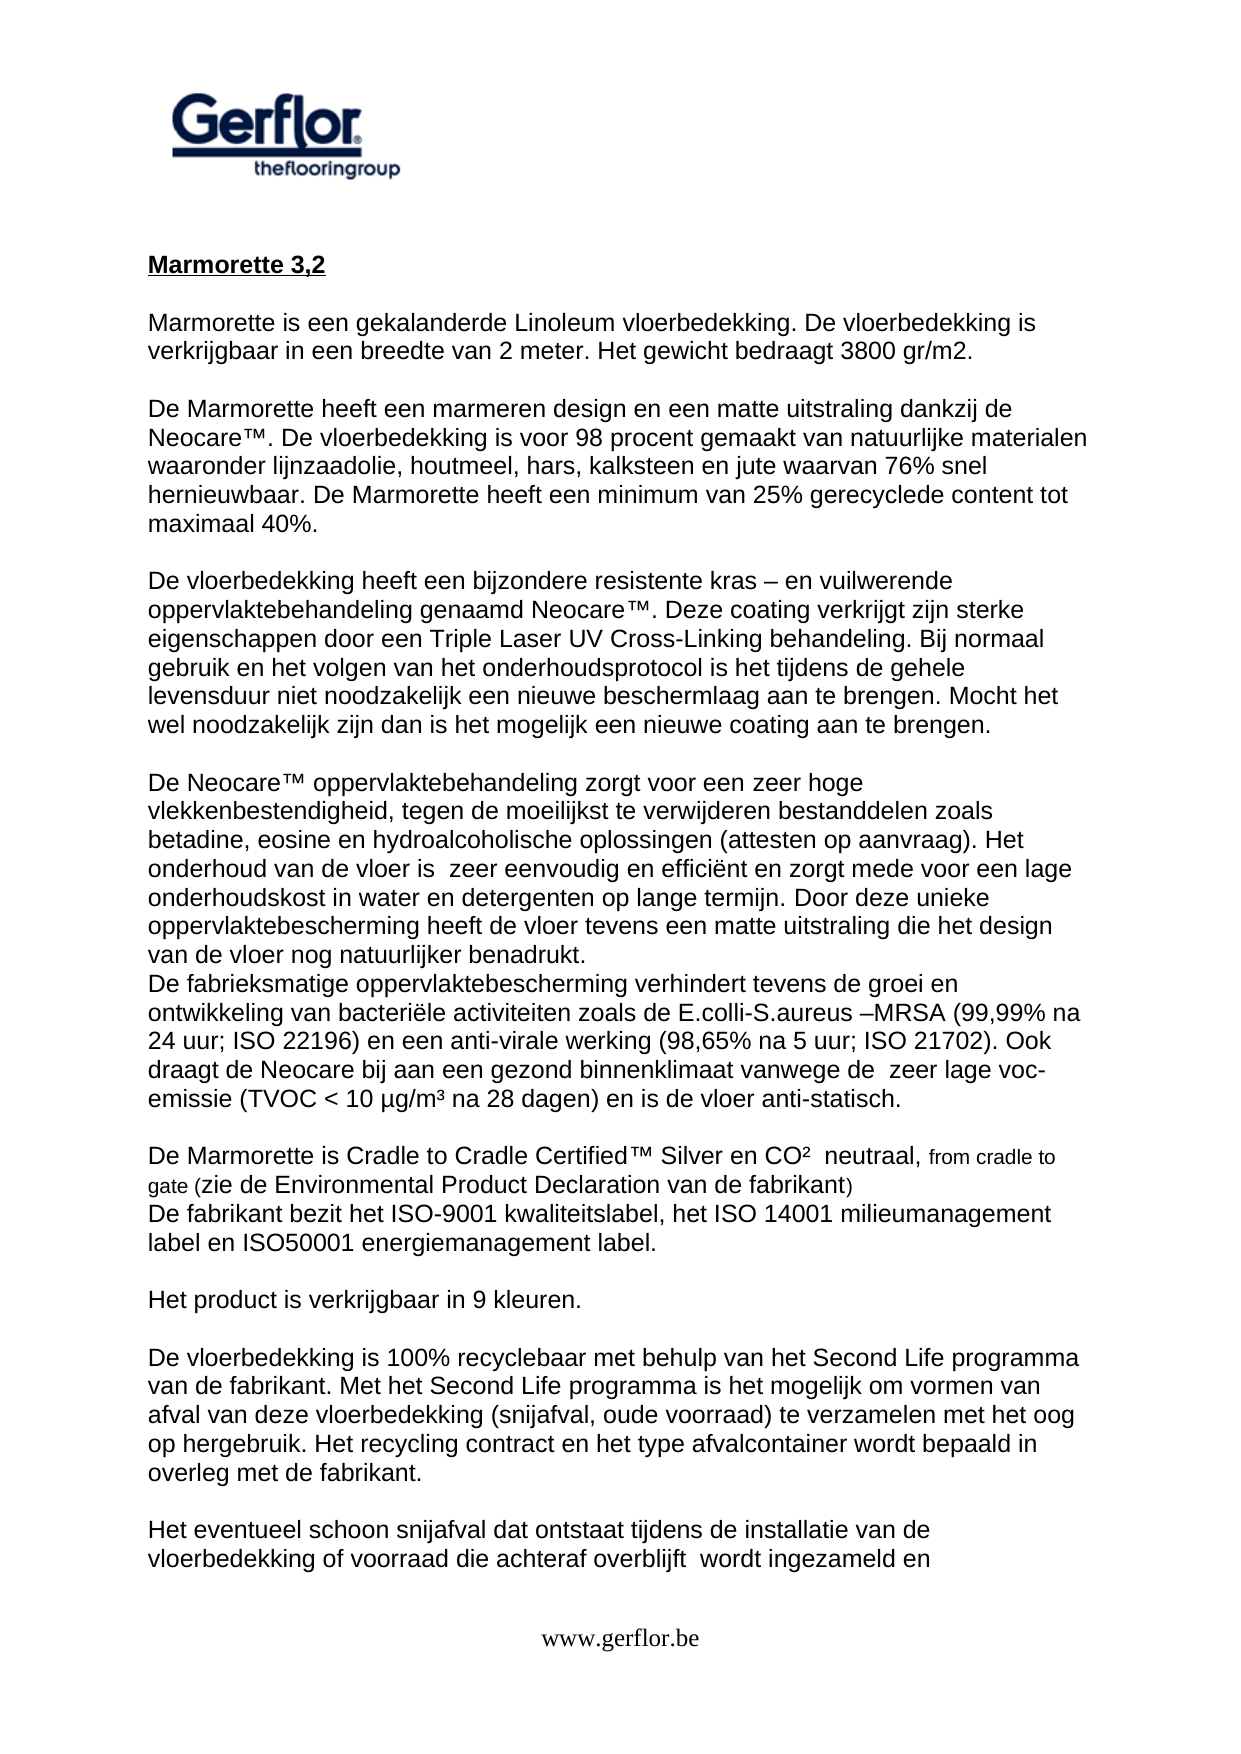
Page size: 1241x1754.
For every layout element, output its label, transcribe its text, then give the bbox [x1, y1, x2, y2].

text Het product is verkrijgbaar in 9 kleuren. [148, 1285, 1093, 1314]
text De vloerbedekking heeft een bijzondere resistente kras – en vuilwerende oppervlaktebehandeling genaamd Neocare™. Deze coating verkrijgt zijn sterke eigenschappen door een Triple Laser UV Cross-Linking behandeling. Bij normaal gebruik en het volgen van het onderhoudsprotocol is het tijdens de gehele levensduur niet noodzakelijk een nieuwe beschermlaag aan te brengen. Mocht het wel noodzakelijk zijn dan is het mogelijk een nieuwe coating aan te brengen. [148, 566, 1093, 739]
text De Marmorette is Cradle to Cradle Certified™ Silver en CO² neutraal, from cradle to gate (zie de Environmental Product Declaration van de fabrikant) [148, 1141, 1093, 1199]
text De vloerbedekking is 100% recyclebaar met behulp van het Second Life programma van de fabrikant. Met het Second Life programma is het mogelijk om vormen van afval van deze vloerbedekking (snijafval, oude voorraad) te verzamelen met het oog op hergebruik. Het recycling contract en het type afvalcontainer wordt bepaald in overleg met de fabrikant. [148, 1342, 1093, 1486]
text De Marmorette heeft een marmeren design en een matte uitstraling dankzij de Neocare™. De vloerbedekking is voor 98 procent gemaakt van natuurlijke materialen waaronder lijnzaadolie, houtmeel, hars, kalksteen en jute waarvan 76% snel hernieuwbaar. De Marmorette heeft een minimum van 25% gerecyclede content tot maximaal 40%. [148, 394, 1093, 537]
text De fabrieksmatige oppervlaktebescherming verhindert tevens de groei en ontwikkeling van bacteriële activiteiten zoals de E.colli-S.aureus –MRSA (99,99% na 24 uur; ISO 22196) en een anti-virale werking (98,65% na 5 uur; ISO 21702). Ook draagt de Neocare bij aan een gezond binnenklimaat vanwege de zeer lage voc-emissie (TVOC < 10 µg/m³ na 28 dagen) en is de vloer anti-statisch. [148, 969, 1093, 1112]
text De fabrikant bezit het ISO-9001 kwaliteitslabel, het ISO 14001 milieumanagement label en ISO50001 energiemanagement label. [148, 1199, 1093, 1256]
picture [147, 73, 430, 222]
text Marmorette is een gekalanderde Linoleum vloerbedekking. De vloerbedekking is verkrijgbaar in een breedte van 2 meter. Het gewicht bedraagt 3800 gr/m2. [148, 307, 1093, 365]
text Marmorette 3,2 [148, 250, 1093, 279]
text De Neocare™ oppervlaktebehandeling zorgt voor een zeer hoge vlekkenbestendigheid, tegen de moeilijkst te verwijderen bestanddelen zoals betadine, eosine en hydroalcoholische oplossingen (attesten op aanvraag). Het onderhoud van de vloer is zeer eenvoudig en efficiënt en zorgt mede voor een lage onderhoudskost in water en detergenten op lange termijn. Door deze unieke oppervlaktebescherming heeft de vloer tevens een matte uitstraling die het design van de vloer nog natuurlijker benadrukt. [148, 767, 1093, 969]
